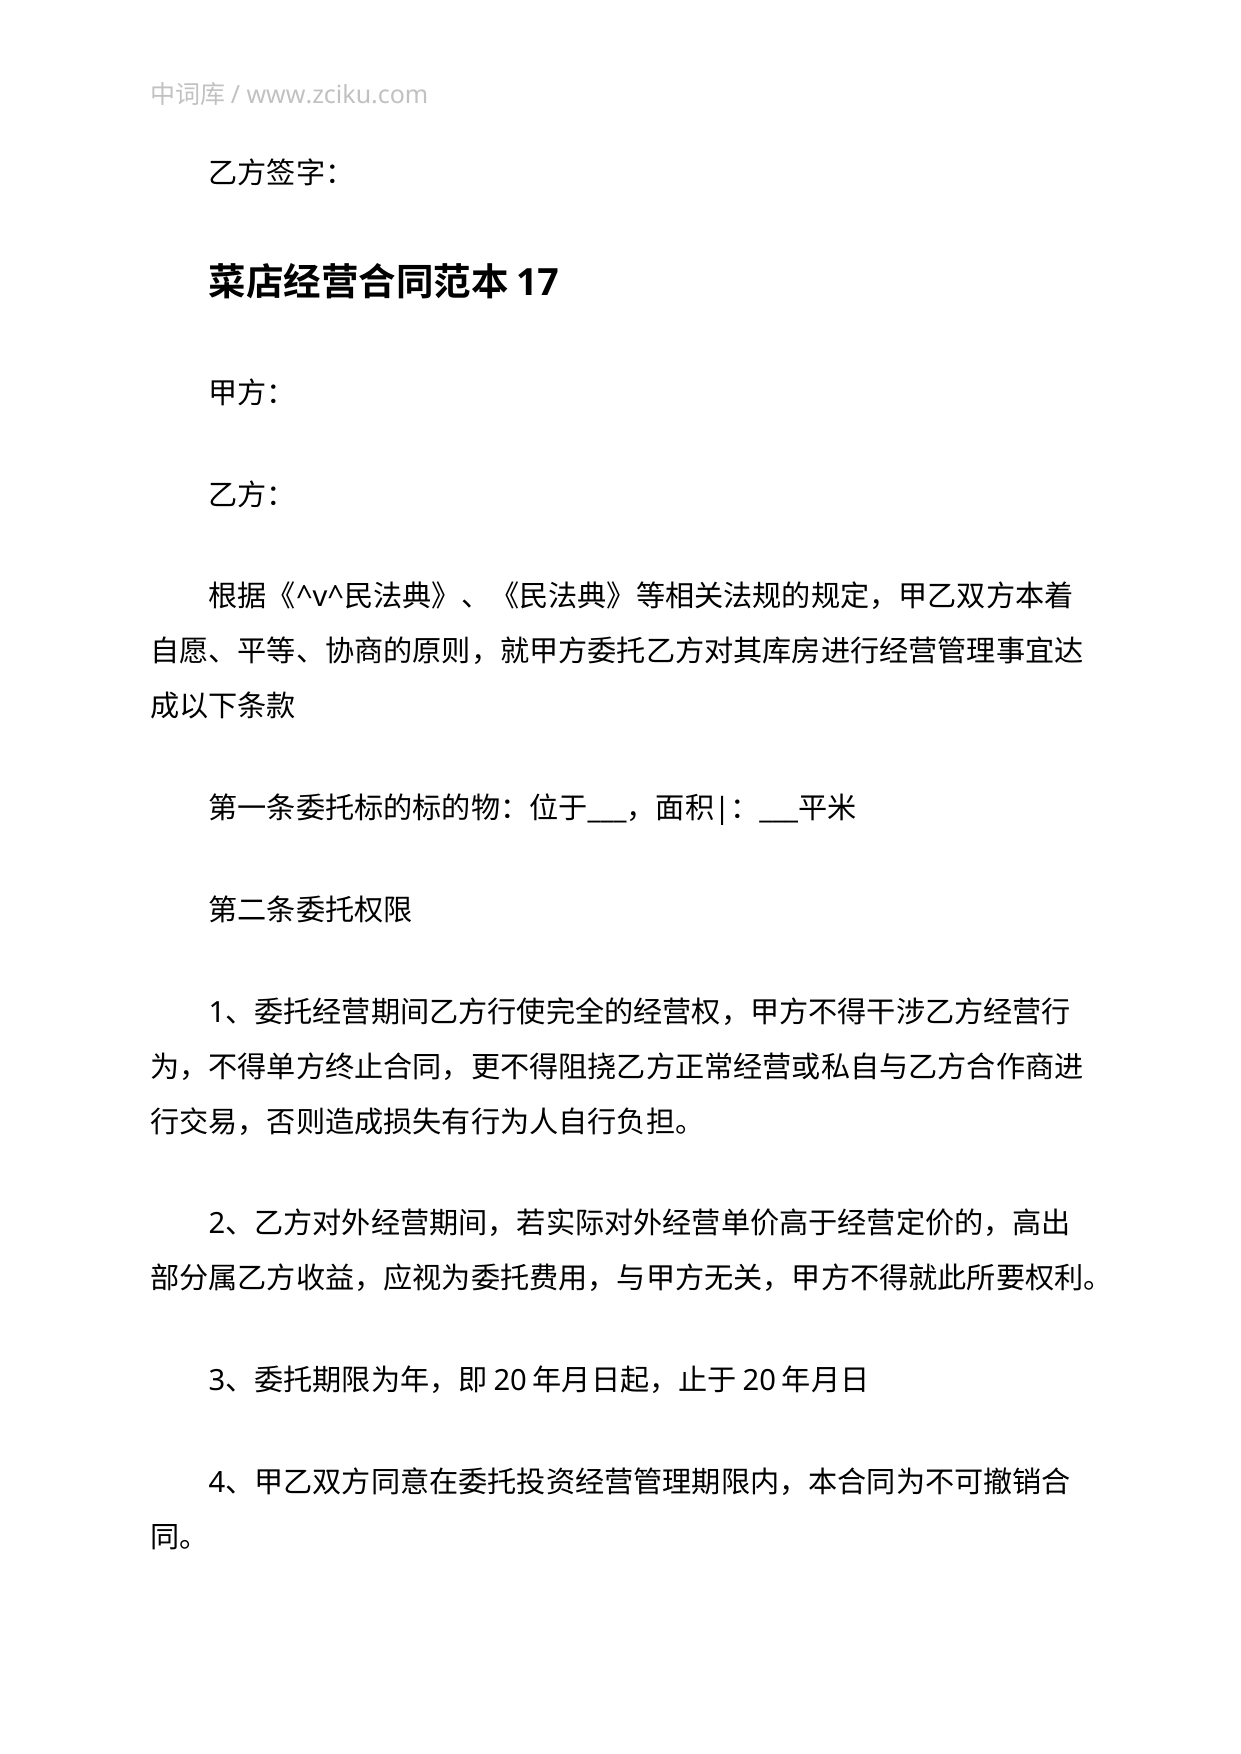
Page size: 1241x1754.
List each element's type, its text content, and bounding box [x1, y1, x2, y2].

text 菜店经营合同范本17 [150, 252, 1090, 306]
text 乙方： [150, 471, 1090, 513]
text 乙方签字： [150, 150, 1090, 192]
text 第二条委托权限 [150, 887, 1090, 929]
text 1、委托经营期间乙方行使完全的经营权，甲方不得干涉乙方经营行为，不得单方终止合同，更不得阻挠乙方正常经营或私自与乙方合作商进行交易，否则造成损失有行为人自行负担。 [150, 988, 1090, 1141]
text 第一条委托标的标的物：位于___，面积|：___平米 [150, 784, 1090, 827]
text 4、甲乙双方同意在委托投资经营管理期限内，本合同为不可撤销合同。 [150, 1459, 1090, 1556]
text 3、委托期限为年，即20年月日起，止于20年月日 [150, 1357, 1090, 1399]
text 根据《^v^民法典》、《民法典》等相关法规的规定，甲乙双方本着自愿、平等、协商的原则，就甲方委托乙方对其库房进行经营管理事宜达成以下条款 [150, 573, 1090, 725]
text 2、乙方对外经营期间，若实际对外经营单价高于经营定价的，高出部分属乙方收益，应视为委托费用，与甲方无关，甲方不得就此所要权利。 [150, 1200, 1090, 1297]
text 甲方： [150, 369, 1090, 412]
